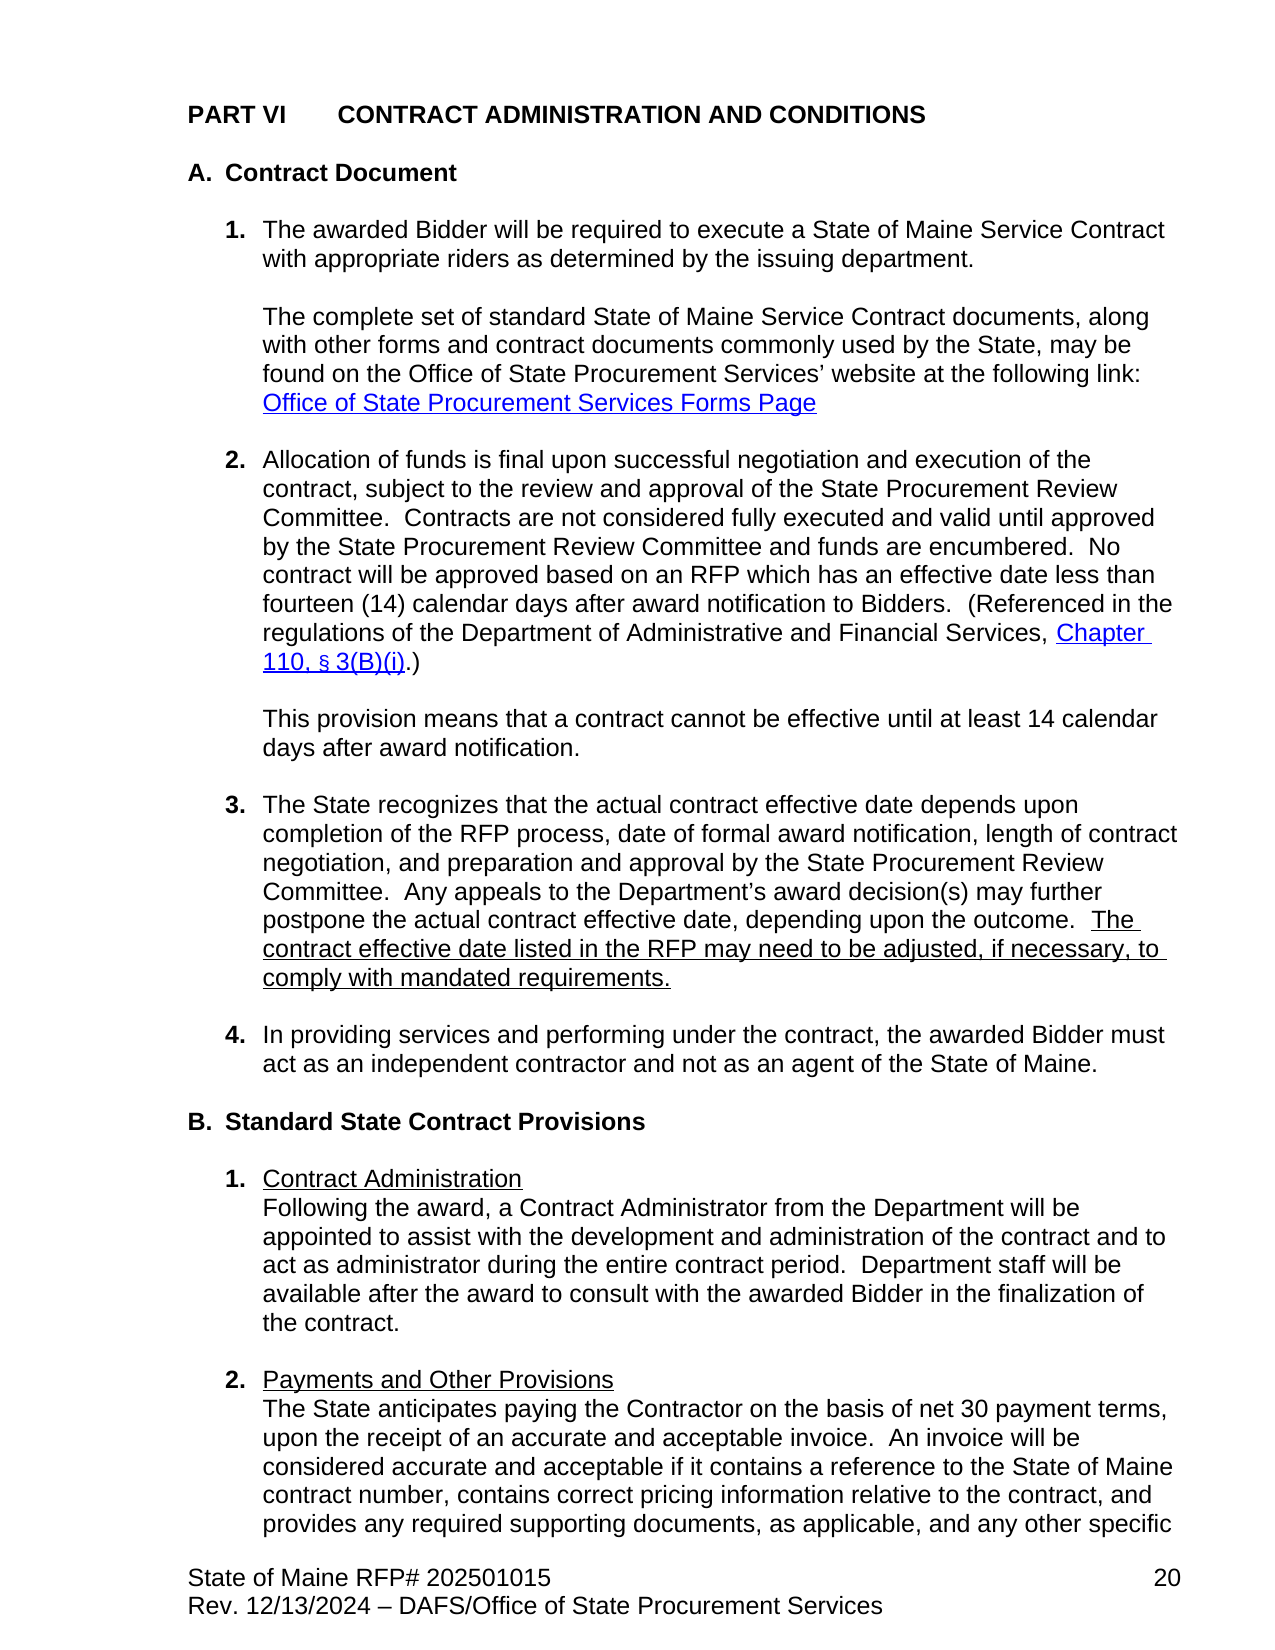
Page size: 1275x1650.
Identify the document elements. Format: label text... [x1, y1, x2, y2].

list The awarded Bidder will be required to execute a State of Maine Service Contract with appropriate riders as determined by the issuing department. [225, 215, 1181, 273]
list Contract Administration [225, 1164, 1181, 1193]
text PART VI CONTRACT ADMINISTRATION AND CONDITIONS [187, 100, 1181, 129]
text The complete set of standard State of Maine Service Contract documents, along with other forms and contract documents commonly used by the State, may be found on the Office of State Procurement Services’ website at the following link: Office of State Procurement Services Forms Page [262, 302, 1181, 417]
list Standard State Contract Provisions [187, 1107, 1181, 1135]
text This provision means that a contract cannot be effective until at least 14 calendar days after award notification. [262, 704, 1181, 762]
list In providing services and performing under the contract, the awarded Bidder must act as an independent contractor and not as an agent of the State of Maine. [225, 1020, 1181, 1078]
list Payments and Other Provisions [225, 1365, 1181, 1394]
list The State recognizes that the actual contract effective date depends upon completion of the RFP process, date of formal award notification, length of contract negotiation, and preparation and approval by the State Procurement Review Committee. Any appeals to the Department’s award decision(s) may further postpone the actual contract effective date, depending upon the outcome. The contract effective date listed in the RFP may need to be adjusted, if necessary, to comply with mandated requirements. [225, 790, 1181, 992]
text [262, 1394, 1181, 1538]
list Allocation of funds is final upon successful negotiation and execution of the contract, subject to the review and approval of the State Procurement Review Committee. Contracts are not considered fully executed and valid until approved by the State Procurement Review Committee and funds are encumbered. No contract will be approved based on an RFP which has an effective date less than fourteen (14) calendar days after award notification to Bidders. (Referenced in the regulations of the Department of Administrative and Financial Services, Chapter 110, § 3(B)(i).) [225, 445, 1181, 675]
list Contract Document [187, 158, 1181, 187]
text Following the award, a Contract Administrator from the Department will be appointed to assist with the development and administration of the contract and to act as administrator during the entire contract period. Department staff will be available after the award to consult with the awarded Bidder in the finalization of the contract. [262, 1193, 1181, 1337]
